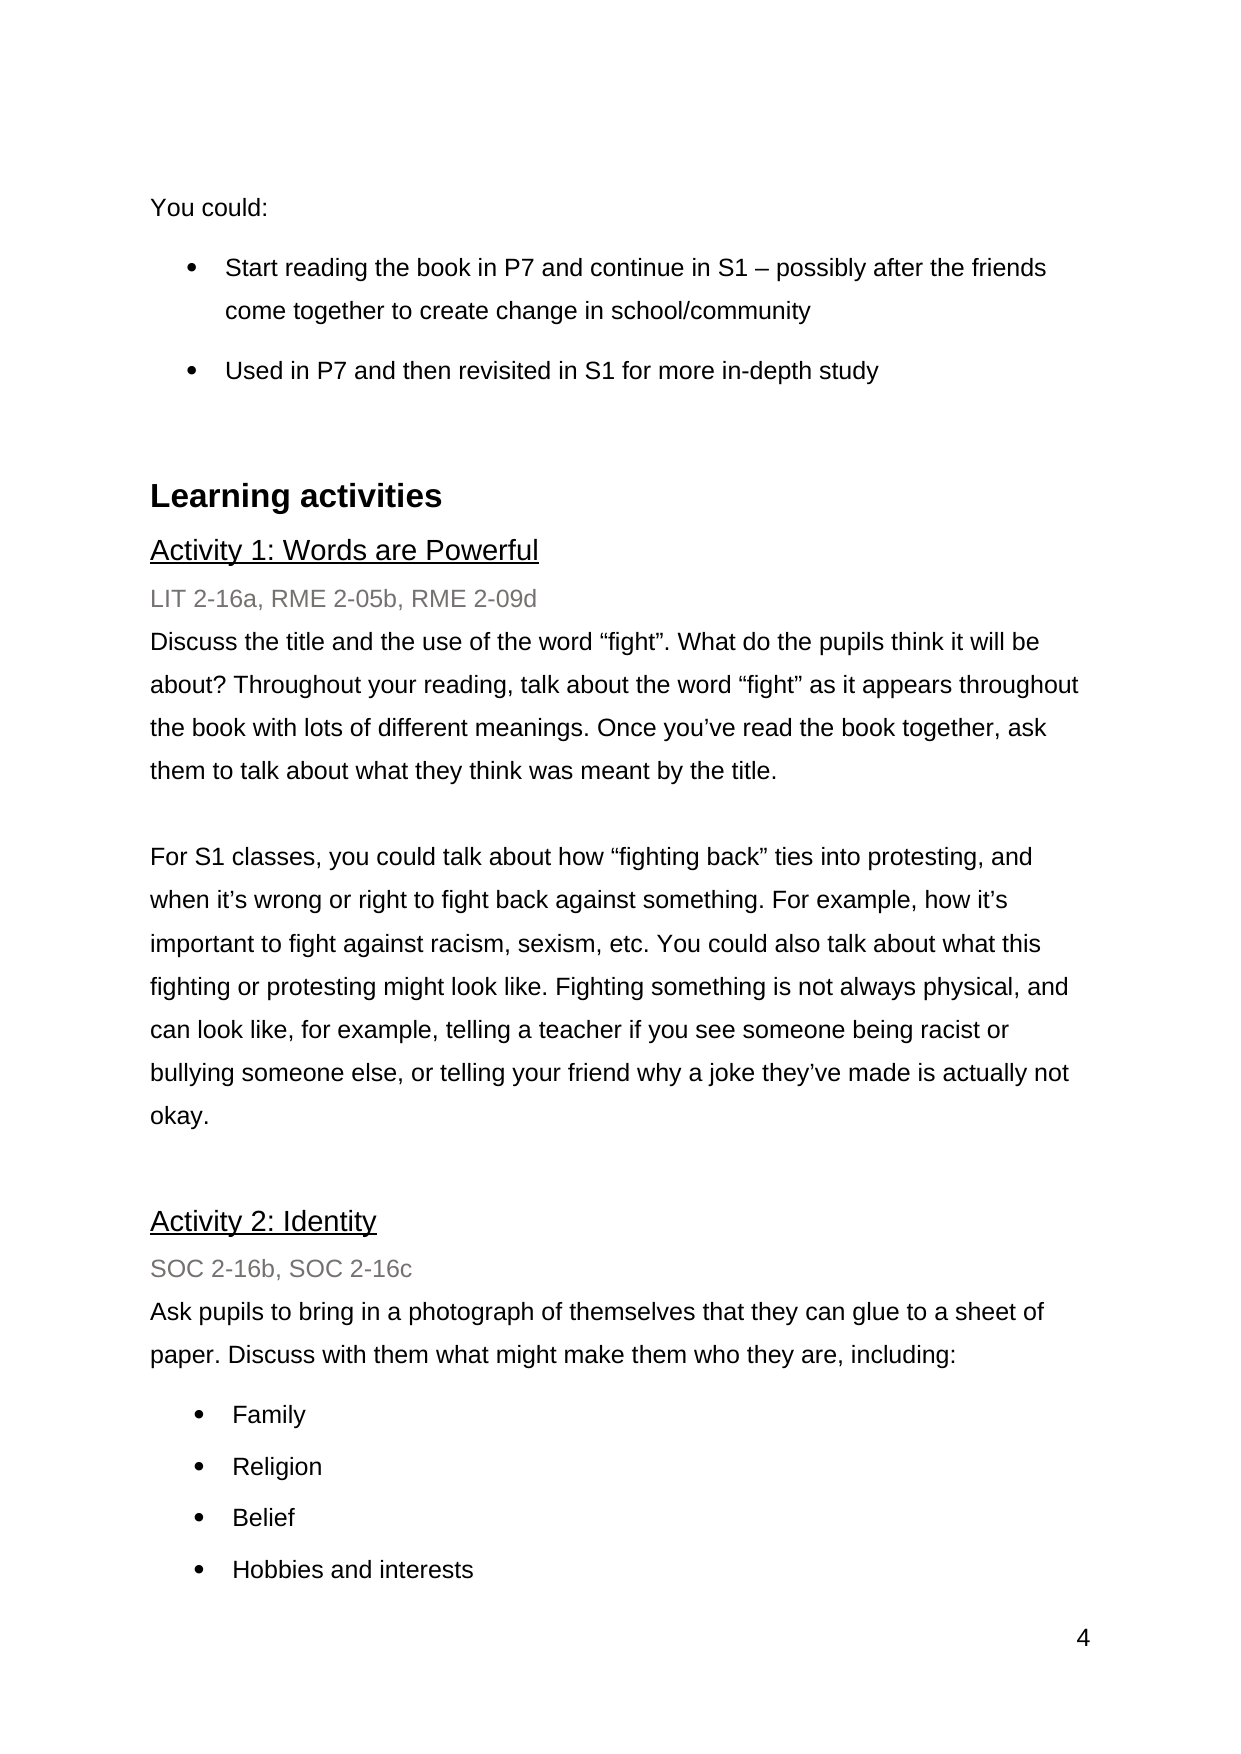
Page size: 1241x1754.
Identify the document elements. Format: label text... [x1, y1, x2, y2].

list Family [194, 1400, 1090, 1429]
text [150, 150, 1090, 222]
subtitle Activity 2: Identity [150, 1204, 1090, 1237]
list Hobbies and interests [194, 1555, 1090, 1584]
text LIT 2-16a, RME 2-05b, RME 2-09d Discuss the title and the use of the word “fight”. What do the pupils think it will be about? Throughout your reading, talk about the word “fight” as it appears throughout the book with lots of different meanings. Once you’ve read the book together, ask them to talk about what they think was meant by the title. For S1 classes, you could talk about how “fighting back” ties into protesting, and when it’s wrong or right to fight back against something. For example, how it’s important to fight against racism, sexism, etc. You could also talk about what this fighting or protesting might look like. Fighting something is not always physical, and can look like, for example, telling a teacher if you see someone being racist or bullying someone else, or telling your friend why a joke they’ve made is actually not okay. [150, 583, 1090, 1173]
list Religion [194, 1452, 1090, 1481]
text SOC 2-16b, SOC 2-16c Ask pupils to bring in a photograph of themselves that they can glue to a sheet of paper. Discuss with them what might make them who they are, including: [150, 1254, 1090, 1369]
subtitle Learning activities [150, 476, 1090, 514]
subtitle Activity 1: Words are Powerful [150, 533, 1090, 567]
list Used in P7 and then revisited in S1 for more in-depth study [187, 356, 1090, 385]
list Belief [194, 1503, 1090, 1532]
list Start reading the book in P7 and continue in S1 – possibly after the friends come together to create change in school/community [187, 253, 1090, 325]
